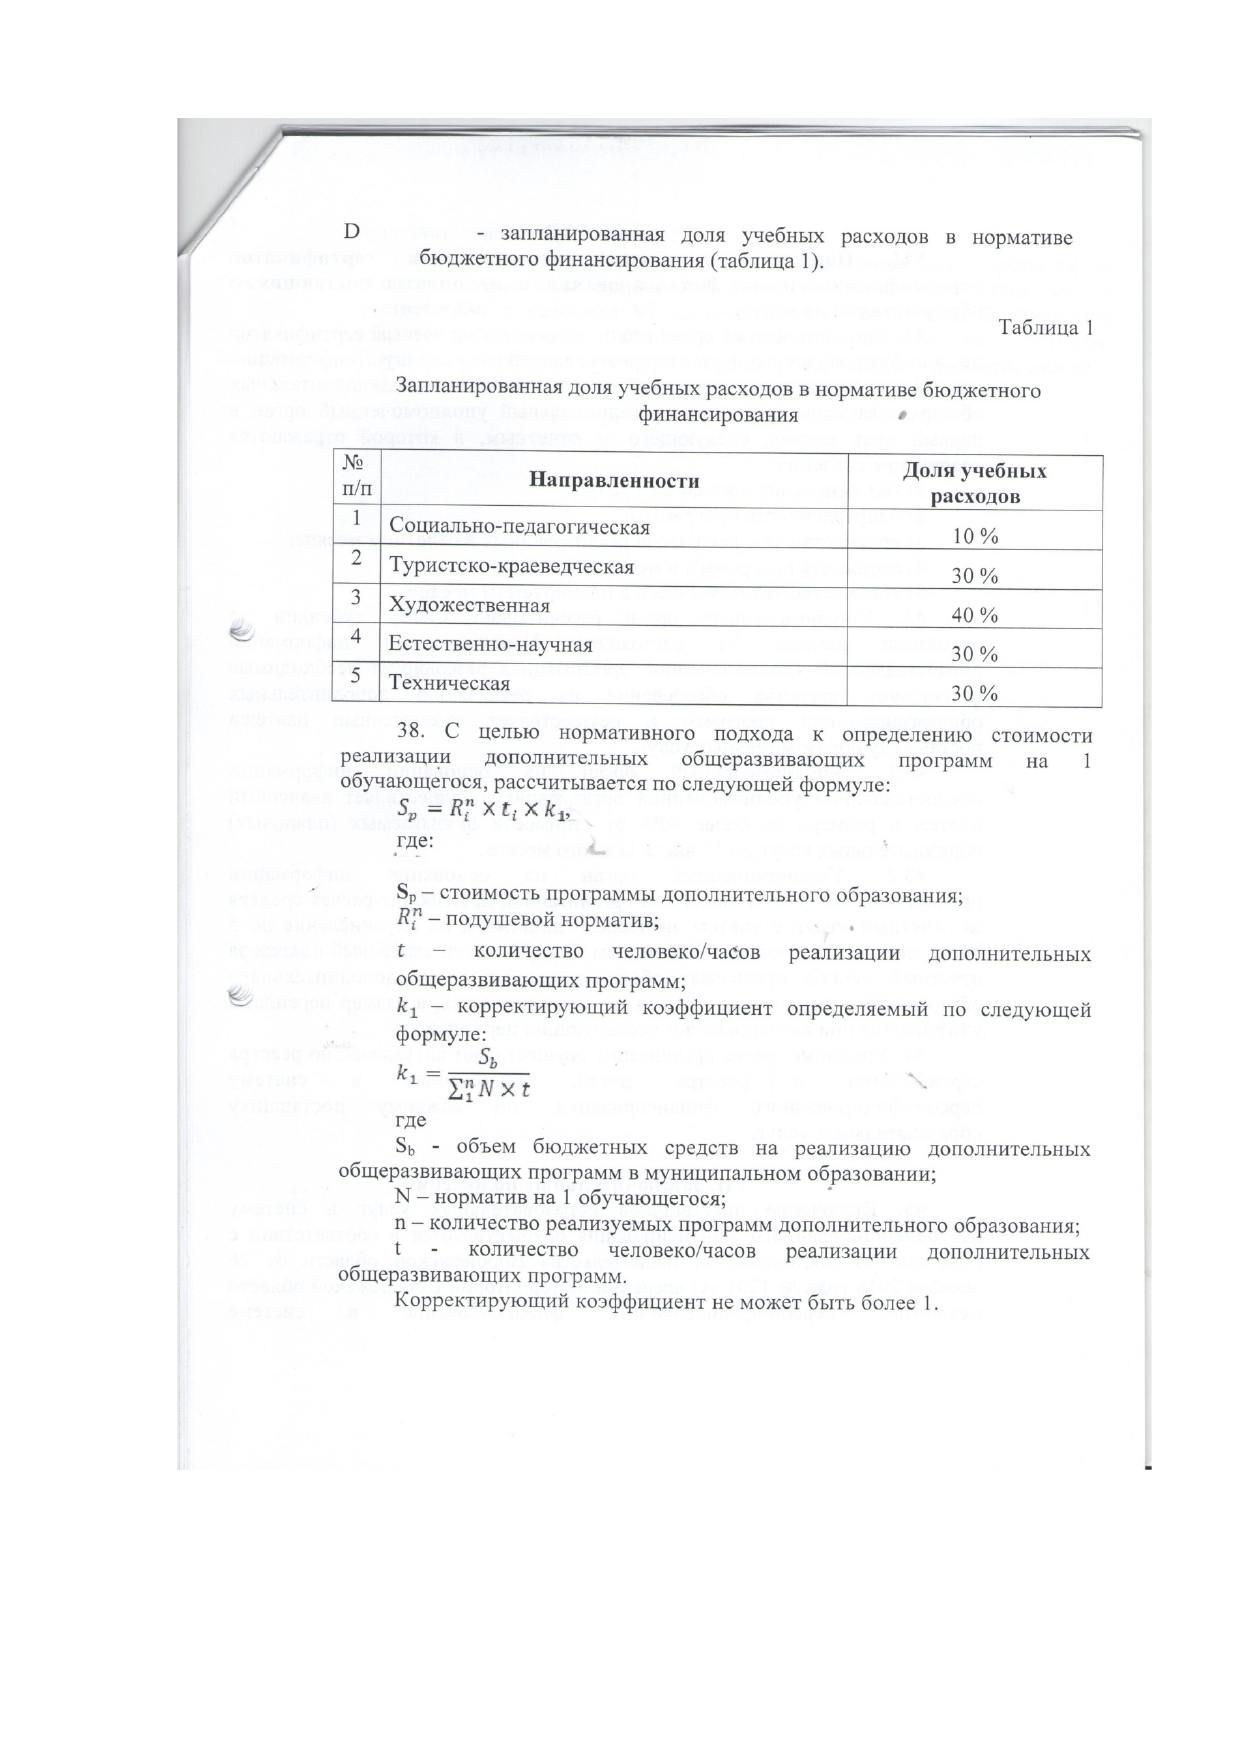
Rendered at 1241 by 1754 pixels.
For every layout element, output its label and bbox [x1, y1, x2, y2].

picture [177, 118, 1152, 1470]
